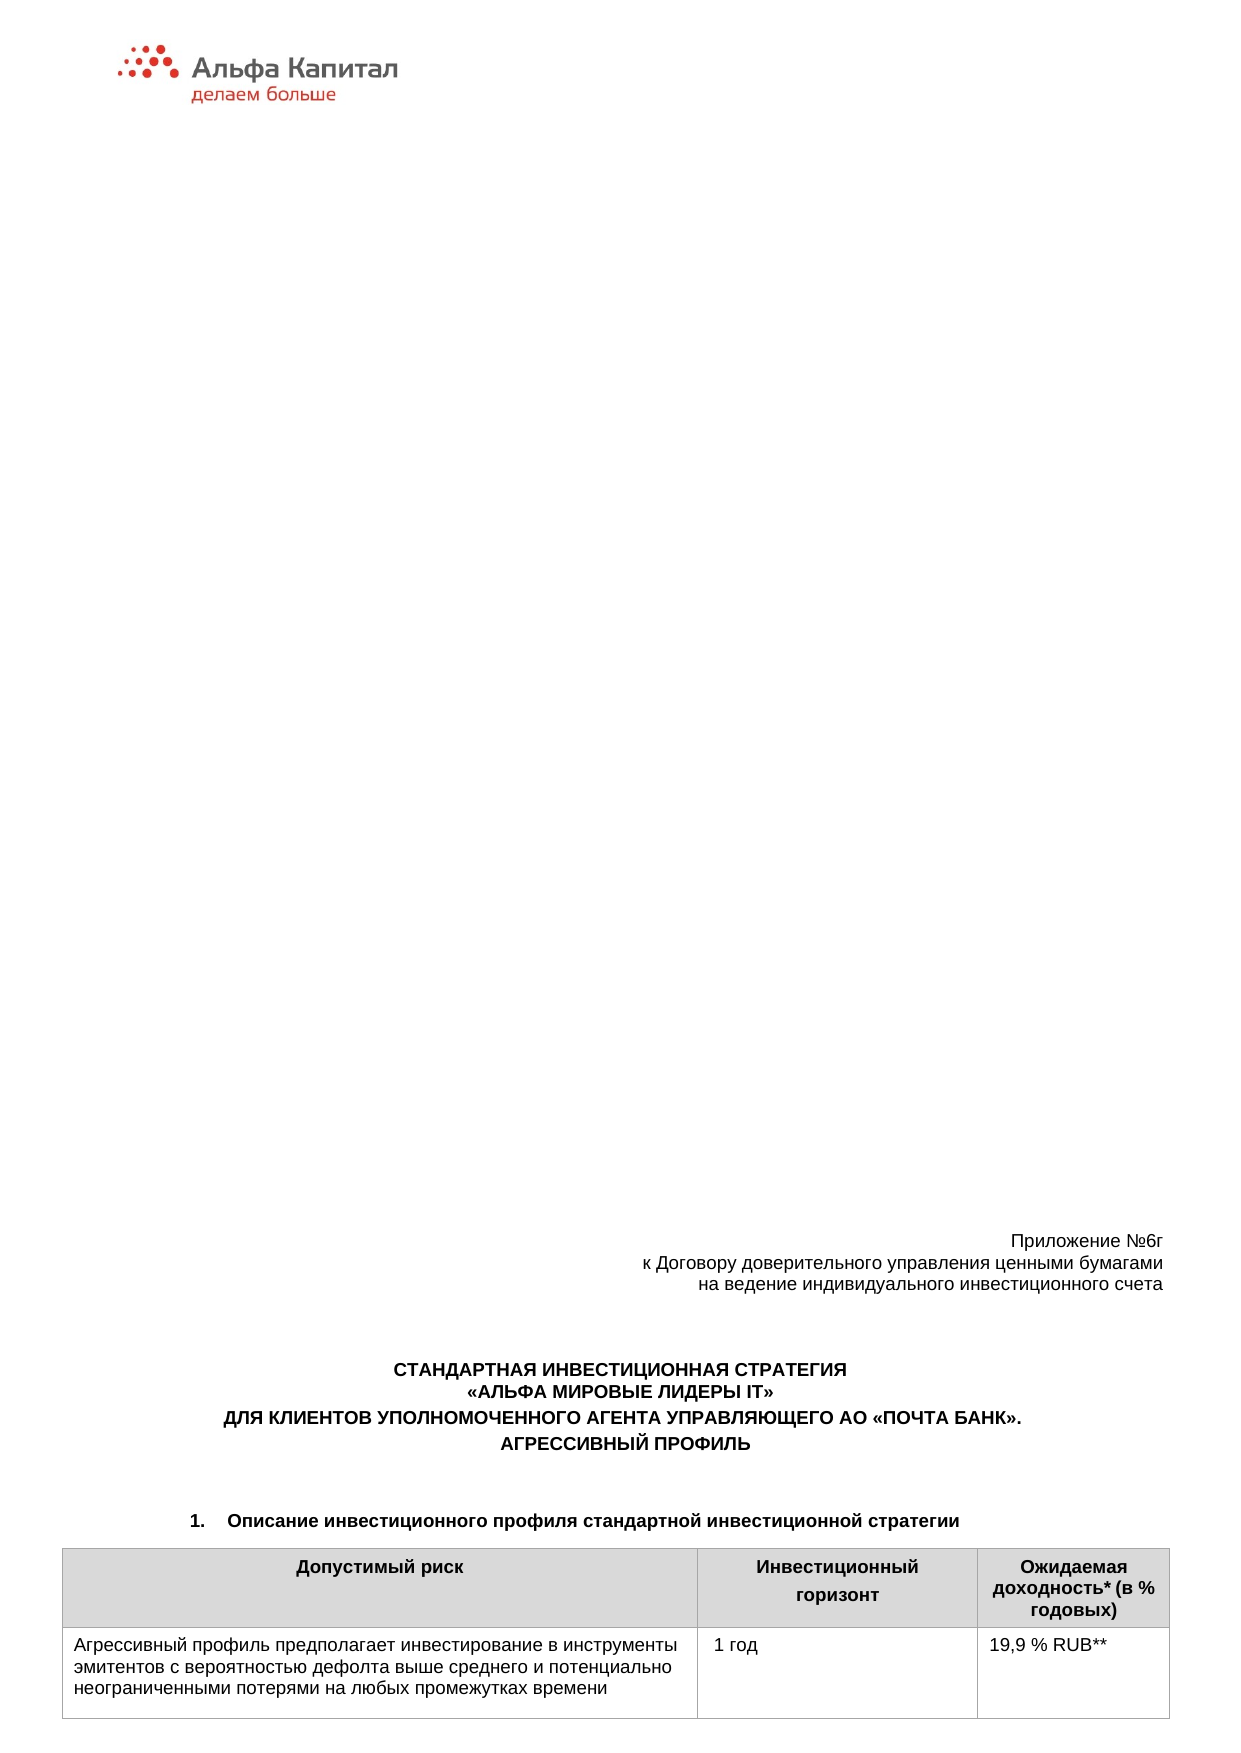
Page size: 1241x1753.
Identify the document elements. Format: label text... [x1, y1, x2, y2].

list Описание инвестиционного профиля стандартной инвестиционной стратегии [189, 1510, 1163, 1532]
text на ведение индивидуального инвестиционного счета [77, 1273, 1163, 1294]
text Приложение №6г [77, 1230, 1163, 1251]
text агрессивный ПРОФИЛЬ [77, 1432, 1163, 1454]
text «Альфа мировые Лидеры IT» [77, 1381, 1163, 1402]
text к Договору доверительного управления ценными бумагами [77, 1251, 1163, 1273]
text ДЛЯ КЛИЕНТОВ УПОЛНОМОЧЕННОГО АГЕНТА УПРАВЛЯЮЩЕГО АО «Почта Банк». [77, 1407, 1163, 1428]
table_cell Агрессивный профиль предполагает инвестирование в инструменты эмитентов с вероятностью дефолта выше среднего и потенциально неограниченными потерями на любых промежутках времени [63, 1628, 697, 1718]
table_cell 19,9 % RUB** [978, 1628, 1169, 1718]
text СТАНДАРТНАЯ ИНВЕСТИЦИОННАЯ СТРАТЕГИЯ [77, 1359, 1163, 1381]
table_cell 1 год [698, 1628, 977, 1718]
table_header Допустимый риск [63, 1549, 697, 1627]
table_header Инвестиционный горизонт [698, 1549, 977, 1627]
picture [116, 39, 402, 105]
table_header Ожидаемая доходность* (в % годовых) [978, 1549, 1169, 1627]
